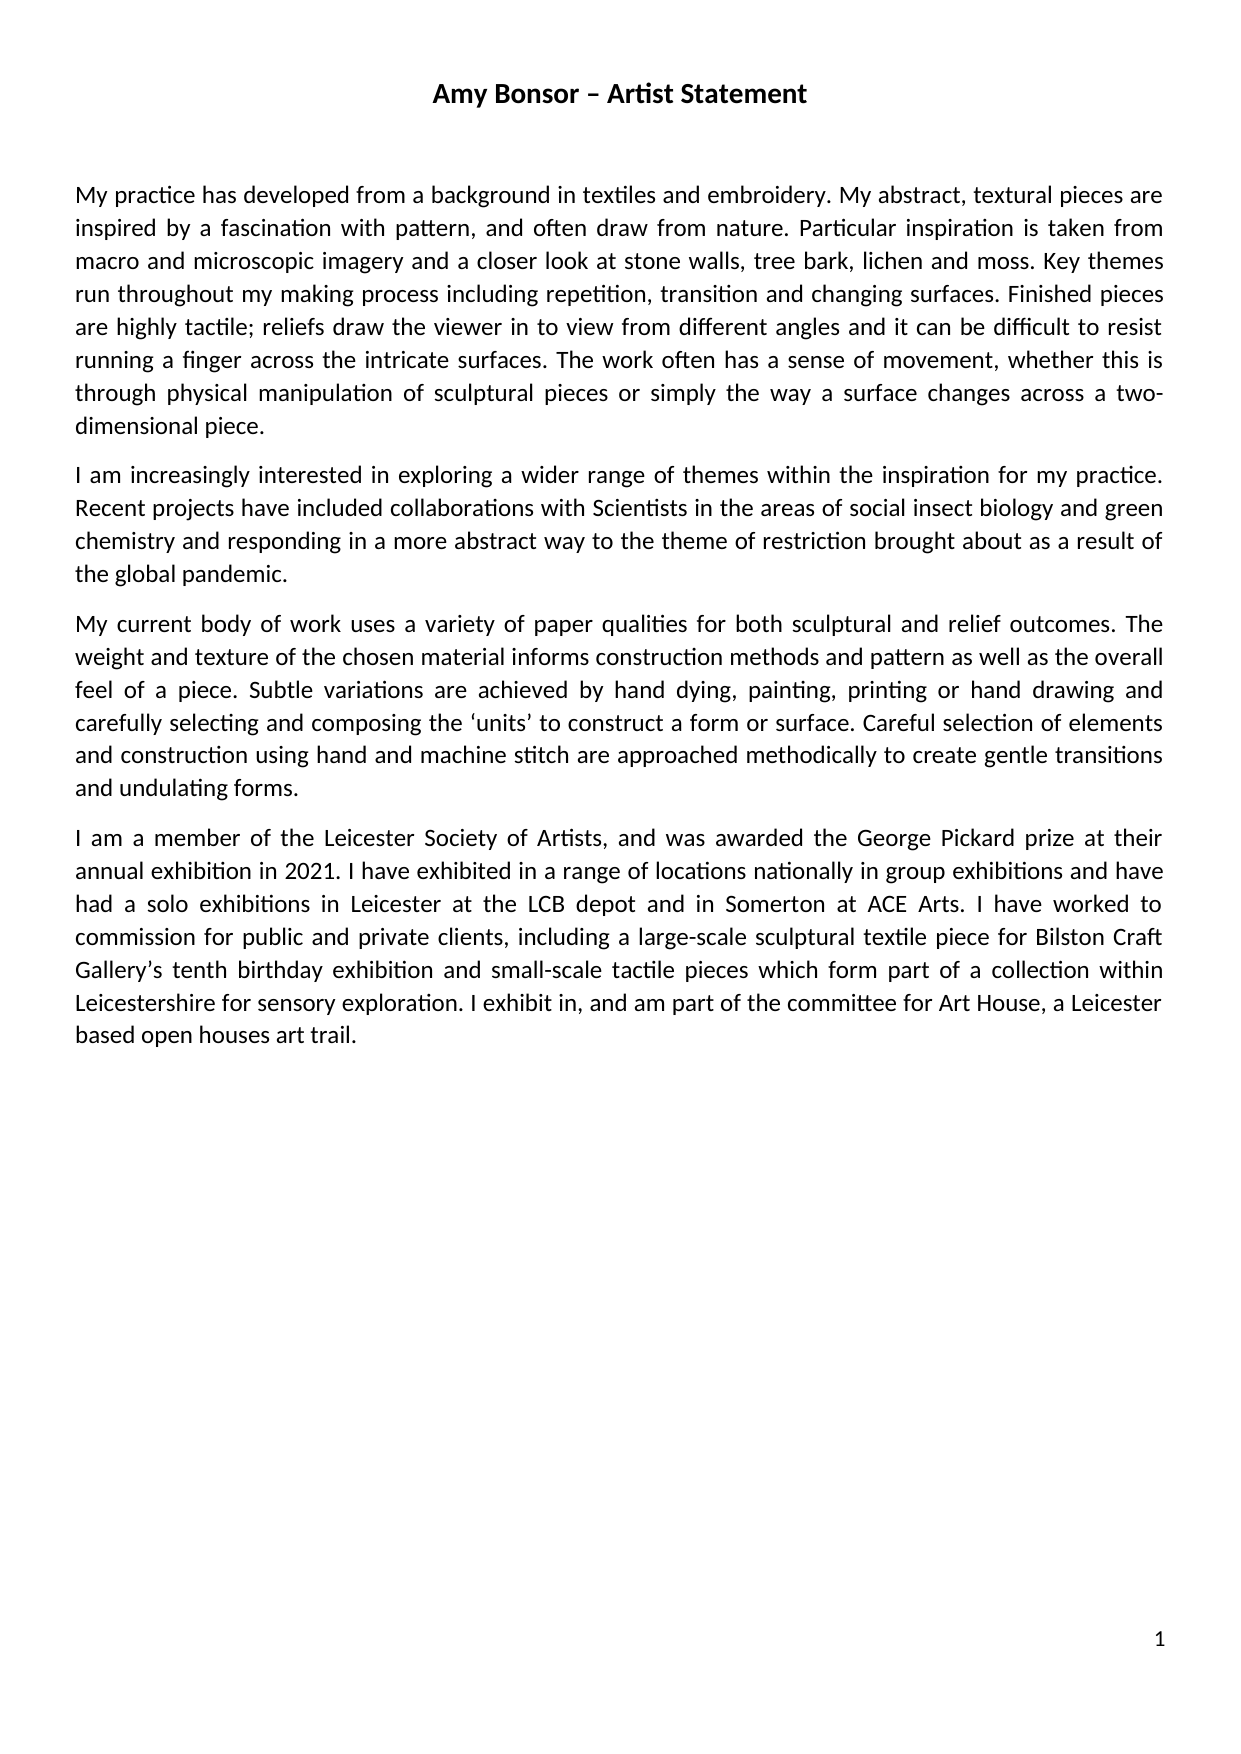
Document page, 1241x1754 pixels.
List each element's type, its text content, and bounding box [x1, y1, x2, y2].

text Amy Bonsor – Artist Statement [75, 75, 1165, 111]
text My practice has developed from a background in textiles and embroidery. My abstract, textural pieces are inspired by a fascination with pattern, and often draw from nature. Particular inspiration is taken from macro and microscopic imagery and a closer look at stone walls, tree bark, lichen and moss. Key themes run throughout my making process including repetition, transition and changing surfaces. Finished pieces are highly tactile; reliefs draw the viewer in to view from different angles and it can be difficult to resist running a finger across the intricate surfaces. The work often has a sense of movement, whether this is through physical manipulation of sculptural pieces or simply the way a surface changes across a two-dimensional piece. [75, 180, 1165, 441]
text I am increasingly interested in exploring a wider range of themes within the inspiration for my practice. Recent projects have included collaborations with Scientists in the areas of social insect biology and green chemistry and responding in a more abstract way to the theme of restriction brought about as a result of the global pandemic. [75, 460, 1165, 589]
text I am a member of the Leicester Society of Artists, and was awarded the George Pickard prize at their annual exhibition in 2021. I have exhibited in a range of locations nationally in group exhibitions and have had a solo exhibitions in Leicester at the LCB depot and in Somerton at ACE Arts. I have worked to commission for public and private clients, including a large-scale sculptural textile piece for Bilston Craft Gallery’s tenth birthday exhibition and small-scale tactile pieces which form part of a collection within Leicestershire for sensory exploration. I exhibit in, and am part of the committee for Art House, a Leicester based open houses art trail. [75, 822, 1165, 1050]
text My current body of work uses a variety of paper qualities for both sculptural and relief outcomes. The weight and texture of the chosen material informs construction methods and pattern as well as the overall feel of a piece. Subtle variations are achieved by hand dying, painting, printing or hand drawing and carefully selecting and composing the ‘units’ to construct a form or surface. Careful selection of elements and construction using hand and machine stitch are approached methodically to create gentle transitions and undulating forms. [75, 608, 1165, 803]
